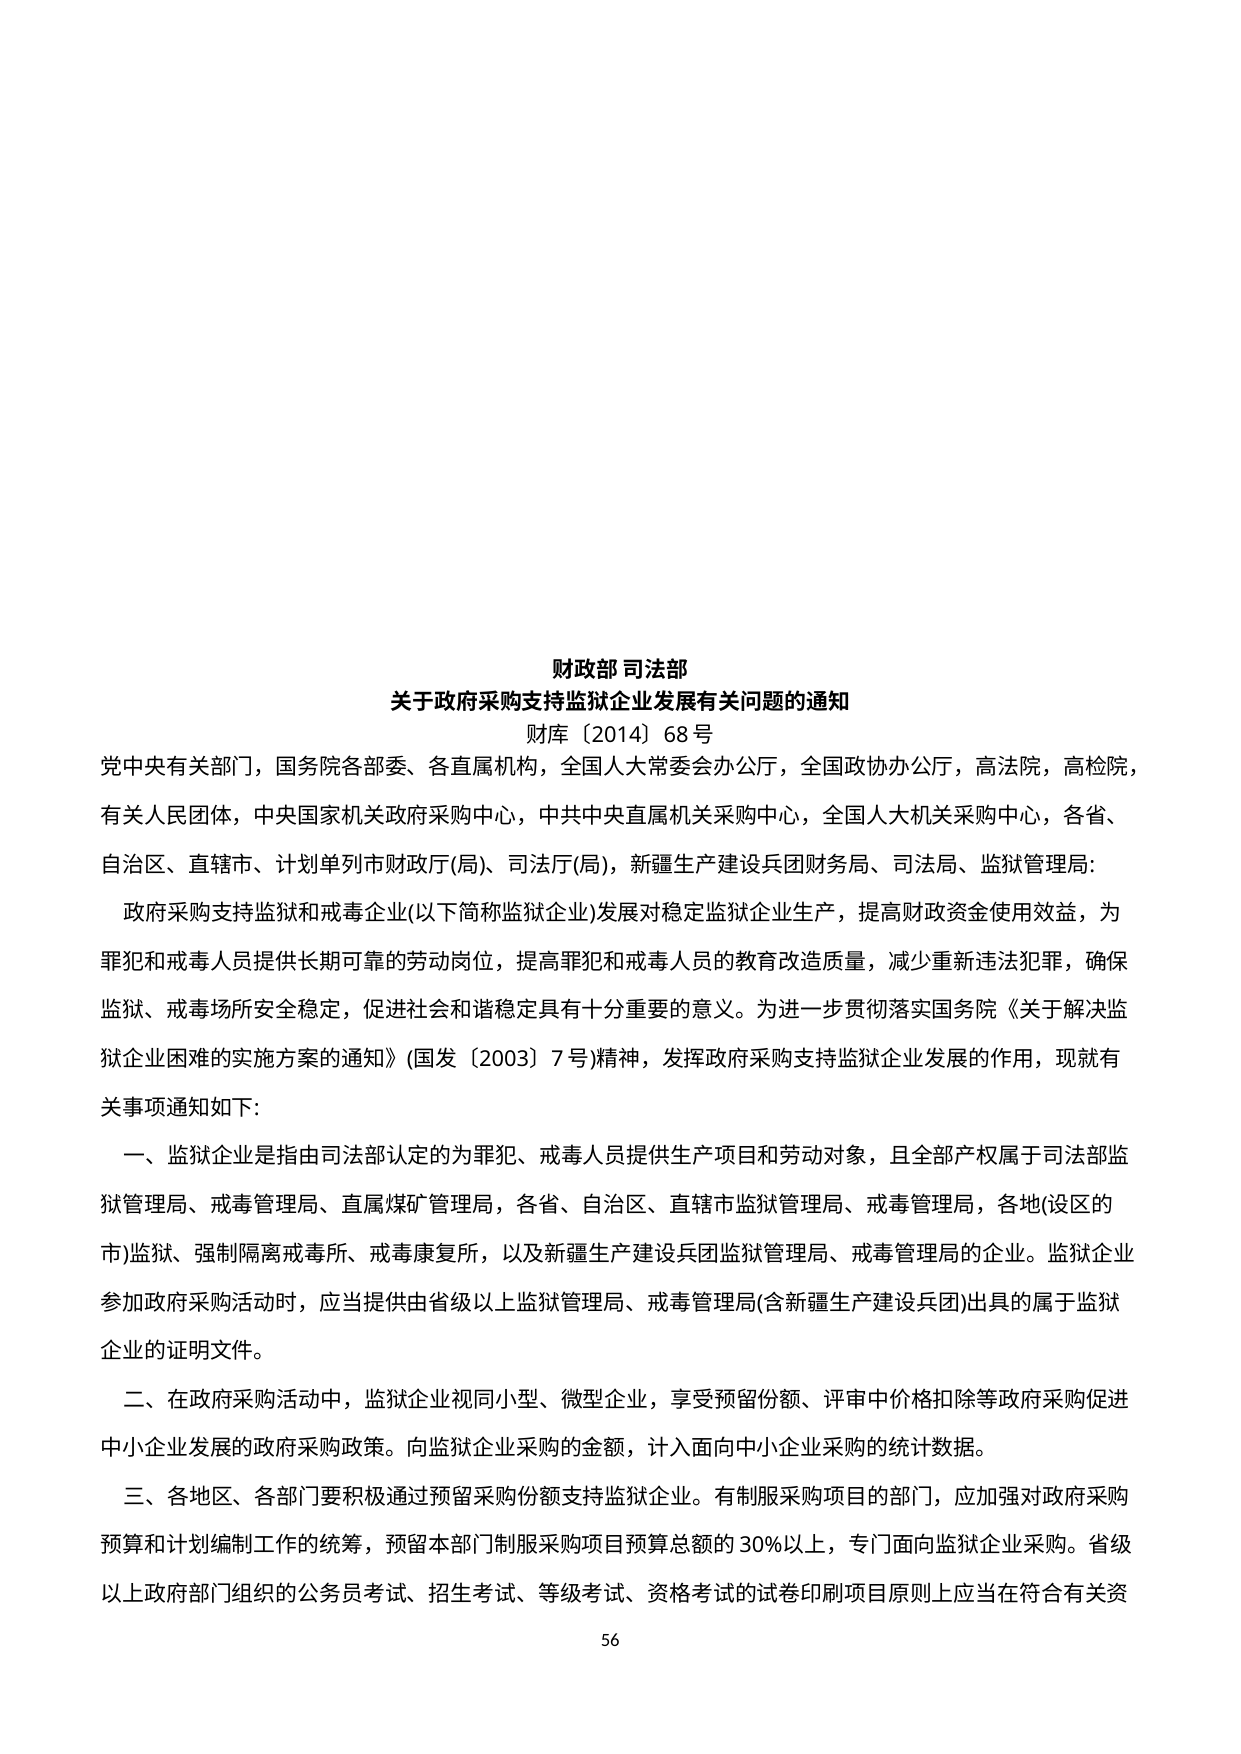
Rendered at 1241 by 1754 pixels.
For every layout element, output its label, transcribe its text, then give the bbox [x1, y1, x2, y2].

text 一、监狱企业是指由司法部认定的为罪犯、戒毒人员提供生产项目和劳动对象，且全部产权属于司法部监狱管理局、戒毒管理局、直属煤矿管理局，各省、自治区、直辖市监狱管理局、戒毒管理局，各地(设区的市)监狱、强制隔离戒毒所、戒毒康复所，以及新疆生产建设兵团监狱管理局、戒毒管理局的企业。监狱企业参加政府采购活动时，应当提供由省级以上监狱管理局、戒毒管理局(含新疆生产建设兵团)出具的属于监狱企业的证明文件。 [100, 1138, 1140, 1365]
text 政府采购支持监狱和戒毒企业(以下简称监狱企业)发展对稳定监狱企业生产，提高财政资金使用效益，为罪犯和戒毒人员提供长期可靠的劳动岗位，提高罪犯和戒毒人员的教育改造质量，减少重新违法犯罪，确保监狱、戒毒场所安全稳定，促进社会和谐稳定具有十分重要的意义。为进一步贯彻落实国务院《关于解决监狱企业困难的实施方案的通知》(国发〔2003〕7号)精神，发挥政府采购支持监狱企业发展的作用，现就有关事项通知如下: [100, 894, 1140, 1122]
text 财库〔2014〕68号 [100, 716, 1140, 749]
text 党中央有关部门，国务院各部委、各直属机构，全国人大常委会办公厅，全国政协办公厅，高法院，高检院，有关人民团体，中央国家机关政府采购中心，中共中央直属机关采购中心，全国人大机关采购中心，各省、自治区、直辖市、计划单列市财政厅(局)、司法厅(局)，新疆生产建设兵团财务局、司法局、监狱管理局: [100, 749, 1140, 879]
text 关于政府采购支持监狱企业发展有关问题的通知 [100, 684, 1140, 716]
text 二、在政府采购活动中，监狱企业视同小型、微型企业，享受预留份额、评审中价格扣除等政府采购促进中小企业发展的政府采购政策。向监狱企业采购的金额，计入面向中小企业采购的统计数据。 [100, 1381, 1140, 1462]
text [100, 1478, 1140, 1608]
text 财政部 司法部 [100, 651, 1140, 684]
